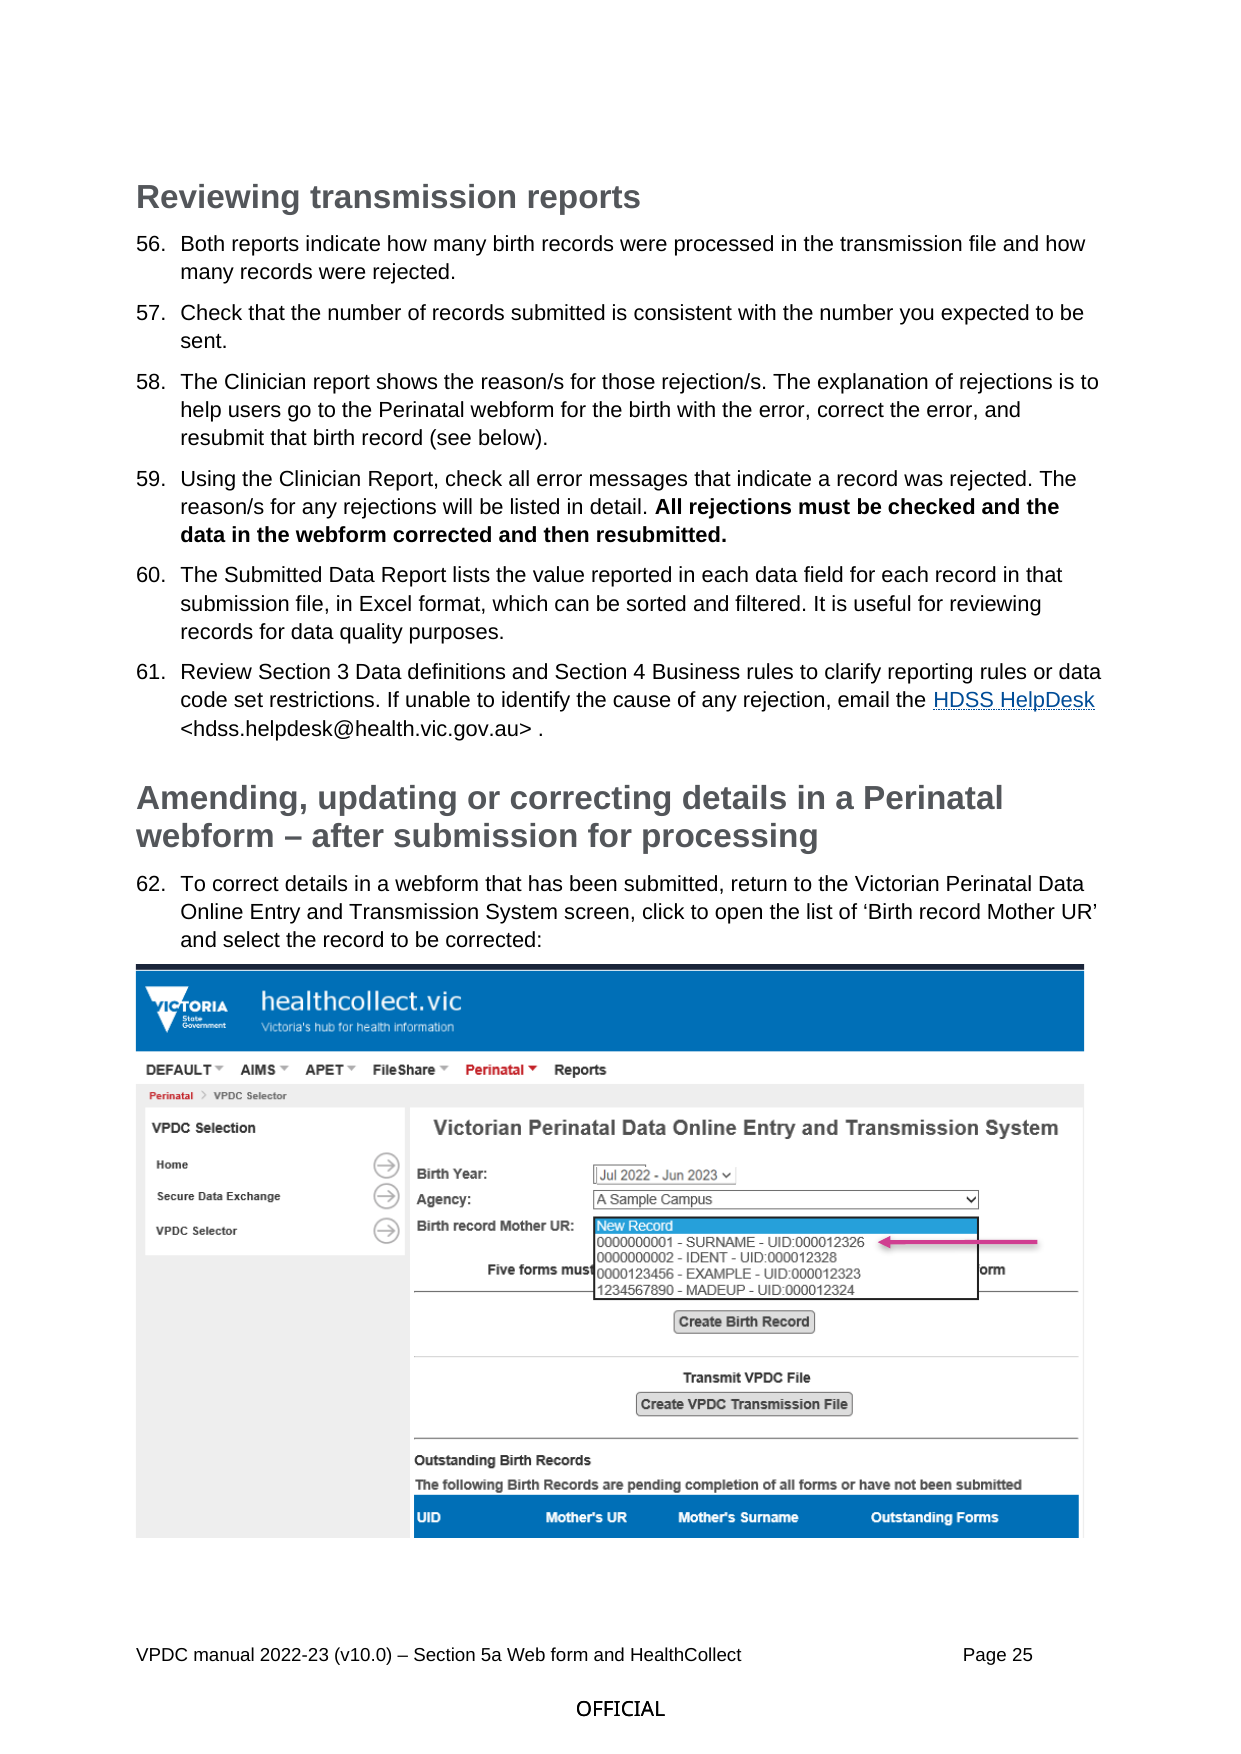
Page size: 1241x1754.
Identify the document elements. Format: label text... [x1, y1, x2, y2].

list The Submitted Data Report lists the value reported in each data field for each record in that submission file, in Excel format, which can be sorted and filtered. It is useful for reviewing records for data quality purposes. [136, 559, 1107, 644]
list Review Section 3 Data definitions and Section 4 Business rules to clarify reporting rules or data code set restrictions. If unable to identify the cause of any rejection, email the HDSS HelpDesk <hdss.helpdesk@health.vic.gov.au> . [136, 656, 1107, 741]
list Both reports indicate how many birth records were processed in the transmission file and how many records were rejected. [136, 228, 1107, 284]
list Check that the number of records submitted is consistent with the number you expected to be sent. [136, 297, 1107, 353]
list To correct details in a webform that has been submitted, return to the Victorian Perinatal Data Online Entry and Transmission System screen, click to open the list of ‘Birth record Mother UR’ and select the record to be corrected: [136, 867, 1107, 952]
subtitle Amending, updating or correcting details in a Perinatal webform – after submission for processing [136, 778, 1107, 855]
list Using the Clinician Report, check all error messages that indicate a record was rejected. The reason/s for any rejections will be listed in detail. All rejections must be checked and the data in the webform corrected and then resubmitted. [136, 462, 1107, 547]
list The Clinician report shows the reason/s for those rejection/s. The explanation of rejections is to help users go to the Perinatal webform for the birth with the error, correct the error, and resubmit that birth record (see below). [136, 366, 1107, 450]
subtitle Reviewing transmission reports [136, 177, 1107, 216]
picture [135, 964, 1085, 1538]
